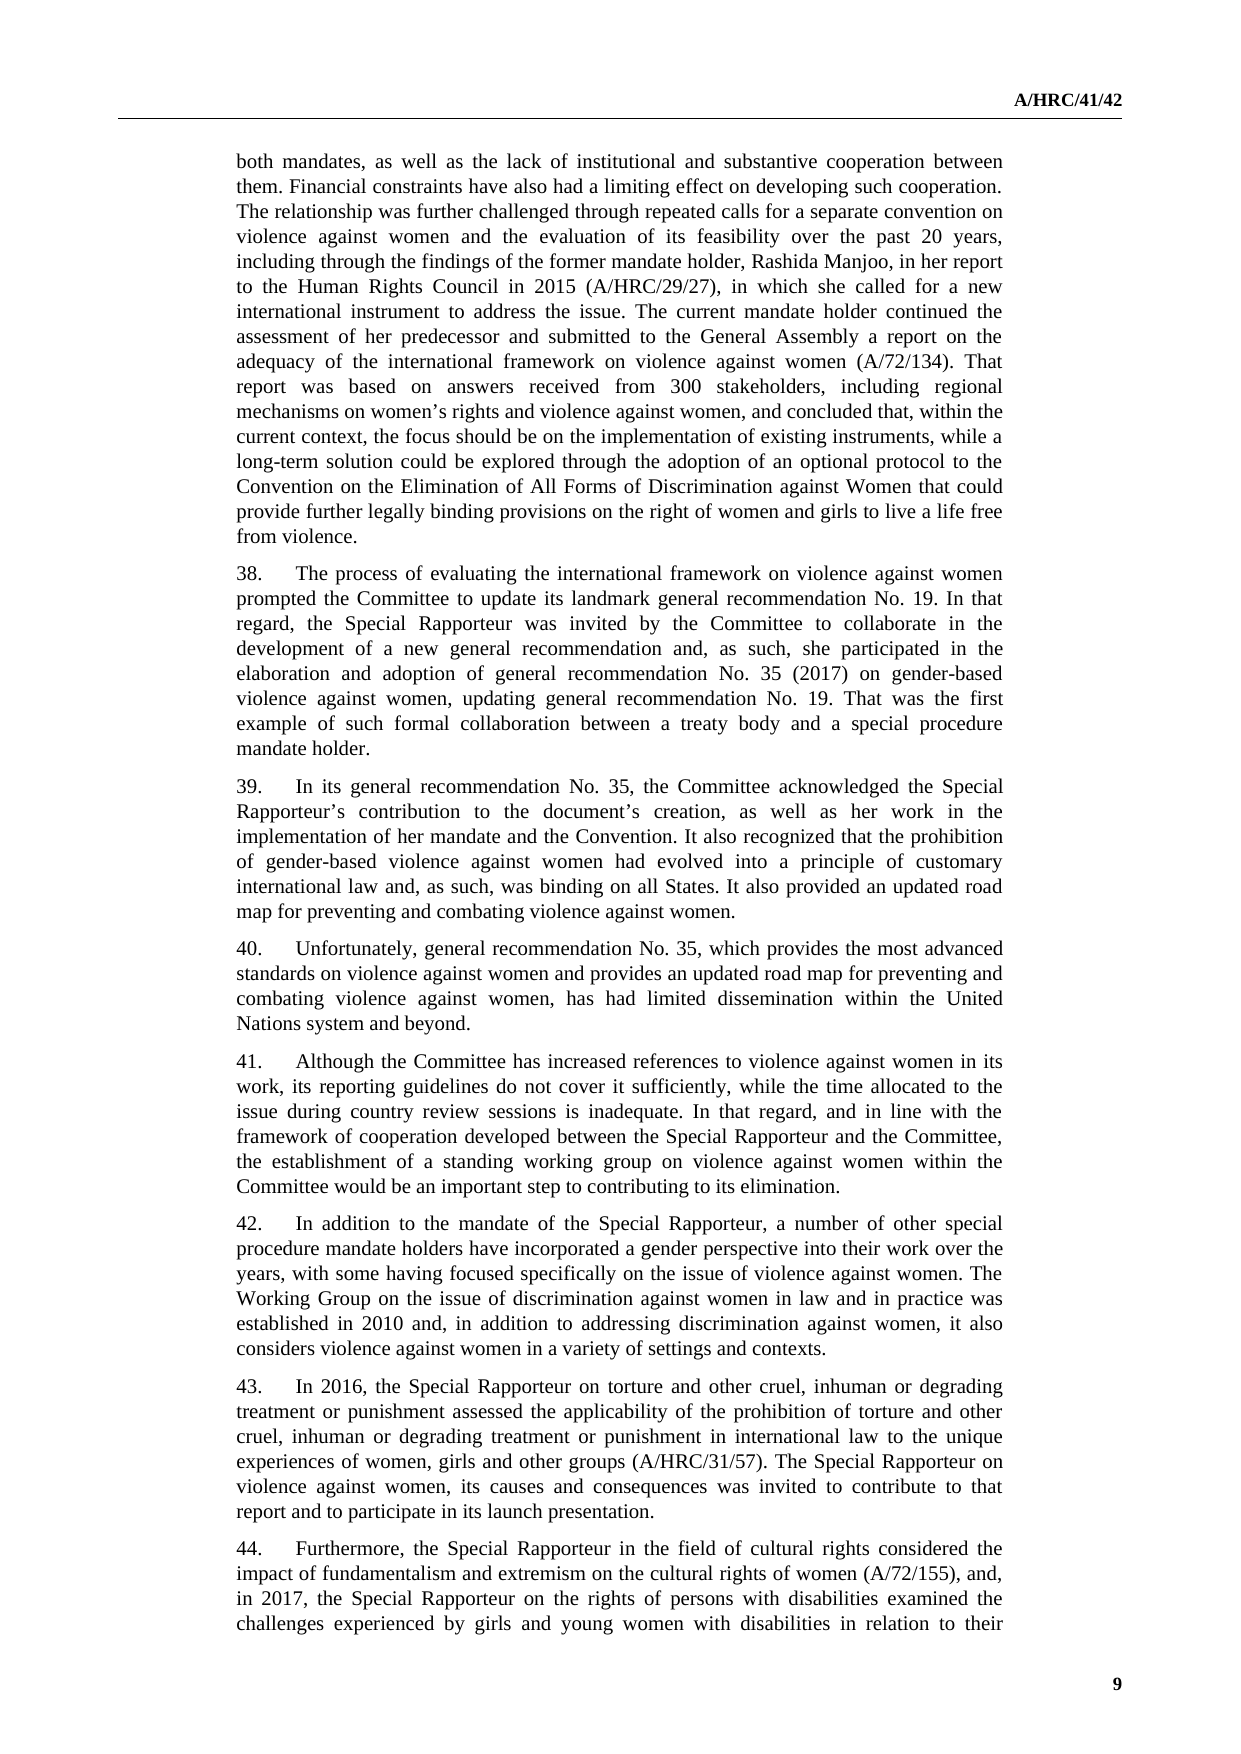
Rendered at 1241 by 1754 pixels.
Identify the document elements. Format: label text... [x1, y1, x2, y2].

text 39. In its general recommendation No. 35, the Committee acknowledged the Special Rapporteur’s contribution to the document’s creation, as well as her work in the implementation of her mandate and the Convention. It also recognized that the prohibition of gender-based violence against women had evolved into a principle of customary international law and, as such, was binding on all States. It also provided an updated road map for preventing and combating violence against women. [236, 773, 1004, 923]
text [236, 1535, 1004, 1635]
text 42. In addition to the mandate of the Special Rapporteur, a number of other special procedure mandate holders have incorporated a gender perspective into their work over the years, with some having focused specifically on the issue of violence against women. The Working Group on the issue of discrimination against women in law and in practice was established in 2010 and, in addition to addressing discrimination against women, it also considers violence against women in a variety of settings and contexts. [236, 1210, 1004, 1360]
text 41. Although the Committee has increased references to violence against women in its work, its reporting guidelines do not cover it sufficiently, while the time allocated to the issue during country review sessions is inadequate. In that regard, and in line with the framework of cooperation developed between the Special Rapporteur and the Committee, the establishment of a standing working group on violence against women within the Committee would be an important step to contributing to its elimination. [236, 1048, 1004, 1198]
text 40. Unfortunately, general recommendation No. 35, which provides the most advanced standards on violence against women and provides an updated road map for preventing and combating violence against women, has had limited dissemination within the United Nations system and beyond. [236, 935, 1004, 1035]
text 43. In 2016, the Special Rapporteur on torture and other cruel, inhuman or degrading treatment or punishment assessed the applicability of the prohibition of torture and other cruel, inhuman or degrading treatment or punishment in international law to the unique experiences of women, girls and other groups (A/HRC/31/57). The Special Rapporteur on violence against women, its causes and consequences was invited to contribute to that report and to participate in its launch presentation. [236, 1373, 1004, 1523]
text 37. In its resolution that established the mandate, the Commission on Human Rights instructed the Special Rapporteur to cooperate closely with the Committee. Over the years, that cooperation has been somewhat challenging, primarily owing to the differing scope of both mandates, as well as the lack of institutional and substantive cooperation between them. Financial constraints have also had a limiting effect on developing such cooperation. The relationship was further challenged through repeated calls for a separate convention on violence against women and the evaluation of its feasibility over the past 20 years, including through the findings of the former mandate holder, Rashida Manjoo, in her report to the Human Rights Council in 2015 (A/HRC/29/27), in which she called for a new international instrument to address the issue. The current mandate holder continued the assessment of her predecessor and submitted to the General Assembly a report on the adequacy of the international framework on violence against women (A/72/134). That report was based on answers received from 300 stakeholders, including regional mechanisms on women’s rights and violence against women, and concluded that, within the current context, the focus should be on the implementation of existing instruments, while a long-term solution could be explored through the adoption of an optional protocol to the Convention on the Elimination of All Forms of Discrimination against Women that could provide further legally binding provisions on the right of women and girls to live a life free from violence. [236, 148, 1004, 548]
text 38. The process of evaluating the international framework on violence against women prompted the Committee to update its landmark general recommendation No. 19. In that regard, the Special Rapporteur was invited by the Committee to collaborate in the development of a new general recommendation and, as such, she participated in the elaboration and adoption of general recommendation No. 35 (2017) on gender-based violence against women, updating general recommendation No. 19. That was the first example of such formal collaboration between a treaty body and a special procedure mandate holder. [236, 560, 1004, 760]
